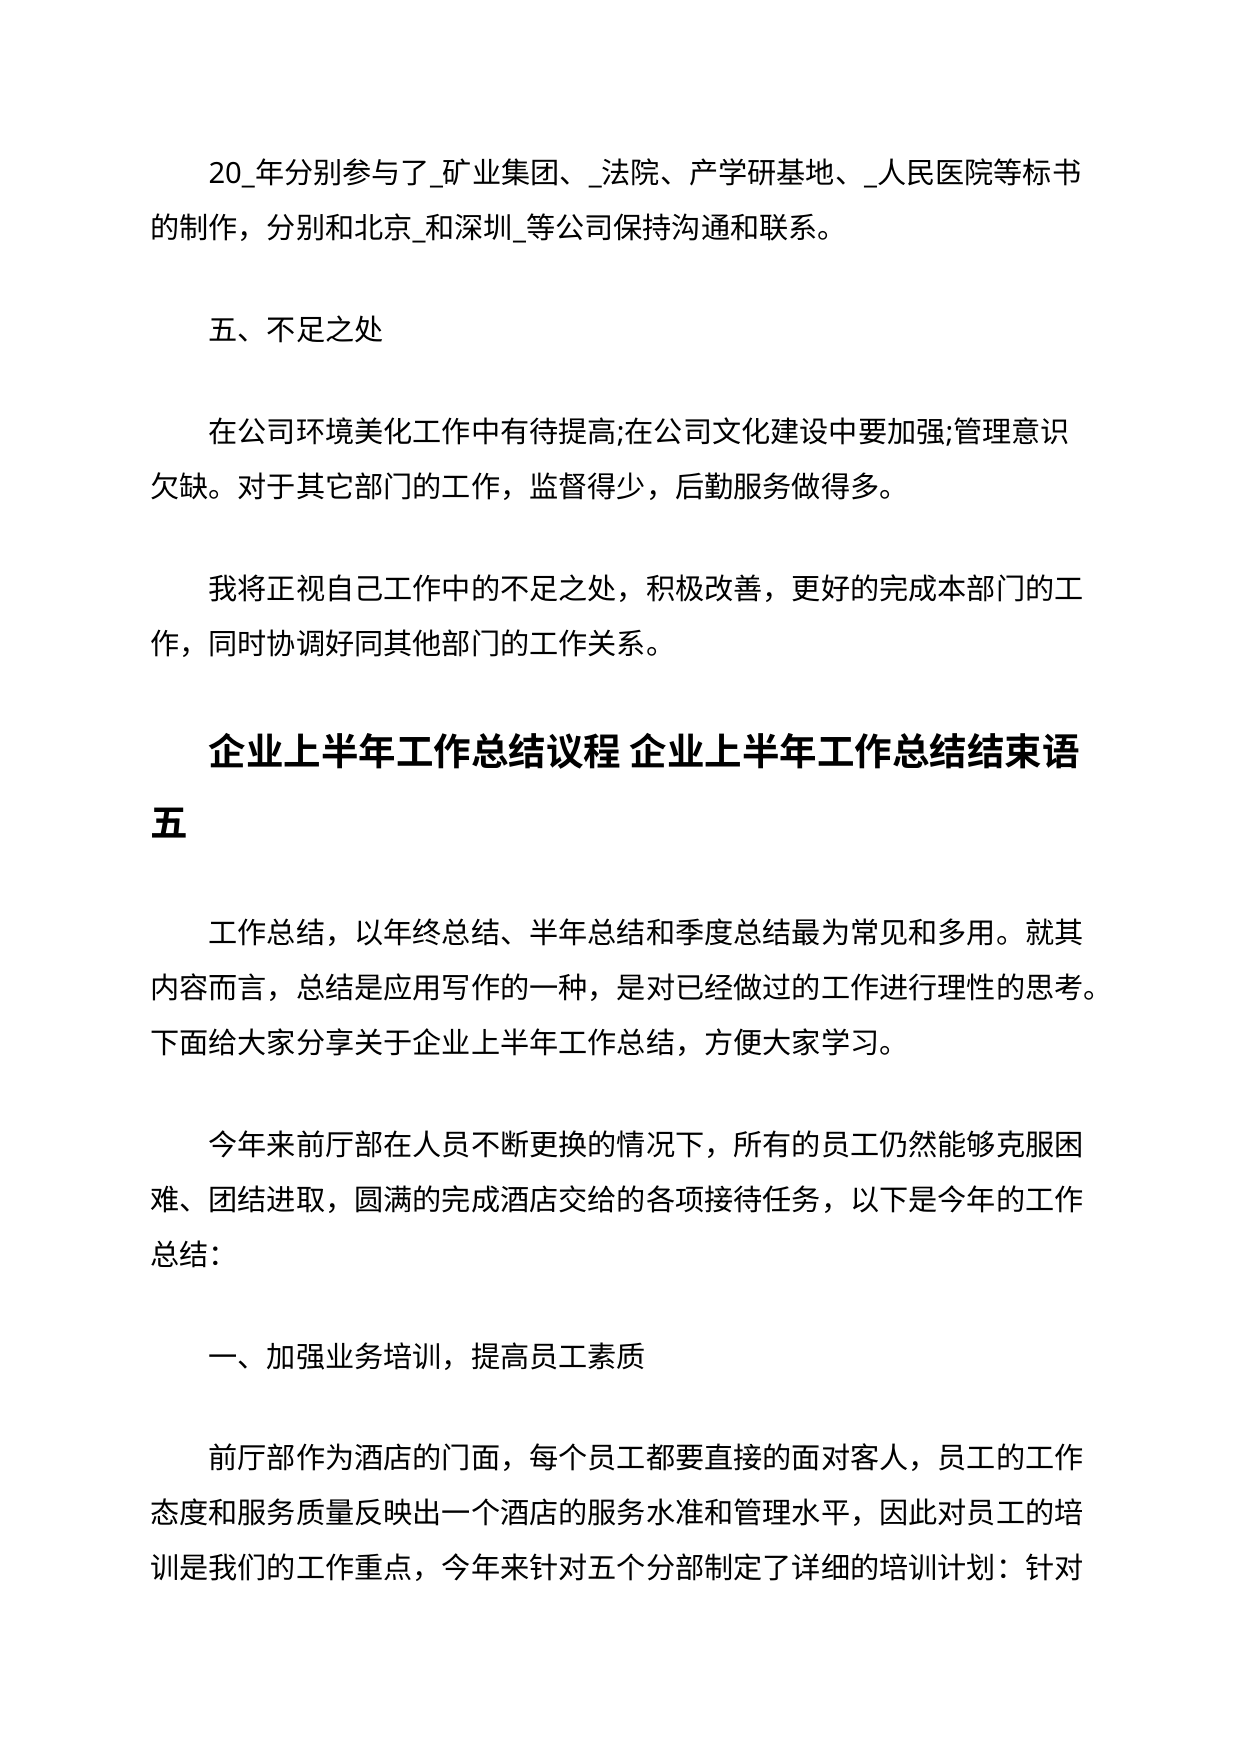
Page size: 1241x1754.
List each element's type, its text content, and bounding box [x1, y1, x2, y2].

text 一、加强业务培训，提高员工素质 [150, 1333, 1090, 1376]
text 工作总结，以年终总结、半年总结和季度总结最为常见和多用。就其内容而言，总结是应用写作的一种，是对已经做过的工作进行理性的思考。下面给大家分享关于企业上半年工作总结，方便大家学习。 [150, 910, 1090, 1062]
text 五、不足之处 [150, 307, 1090, 349]
text 企业上半年工作总结议程 企业上半年工作总结结束语五 [150, 722, 1090, 847]
text 20_年分别参与了_矿业集团、_法院、产学研基地、_人民医院等标书的制作，分别和北京_和深圳_等公司保持沟通和联系。 [150, 150, 1090, 247]
text 我将正视自己工作中的不足之处，积极改善，更好的完成本部门的工作，同时协调好同其他部门的工作关系。 [150, 566, 1090, 663]
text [150, 1435, 1090, 1587]
text 在公司环境美化工作中有待提高;在公司文化建设中要加强;管理意识欠缺。对于其它部门的工作，监督得少，后勤服务做得多。 [150, 409, 1090, 506]
text 今年来前厅部在人员不断更换的情况下，所有的员工仍然能够克服困难、团结进取，圆满的完成酒店交给的各项接待任务，以下是今年的工作总结： [150, 1122, 1090, 1274]
